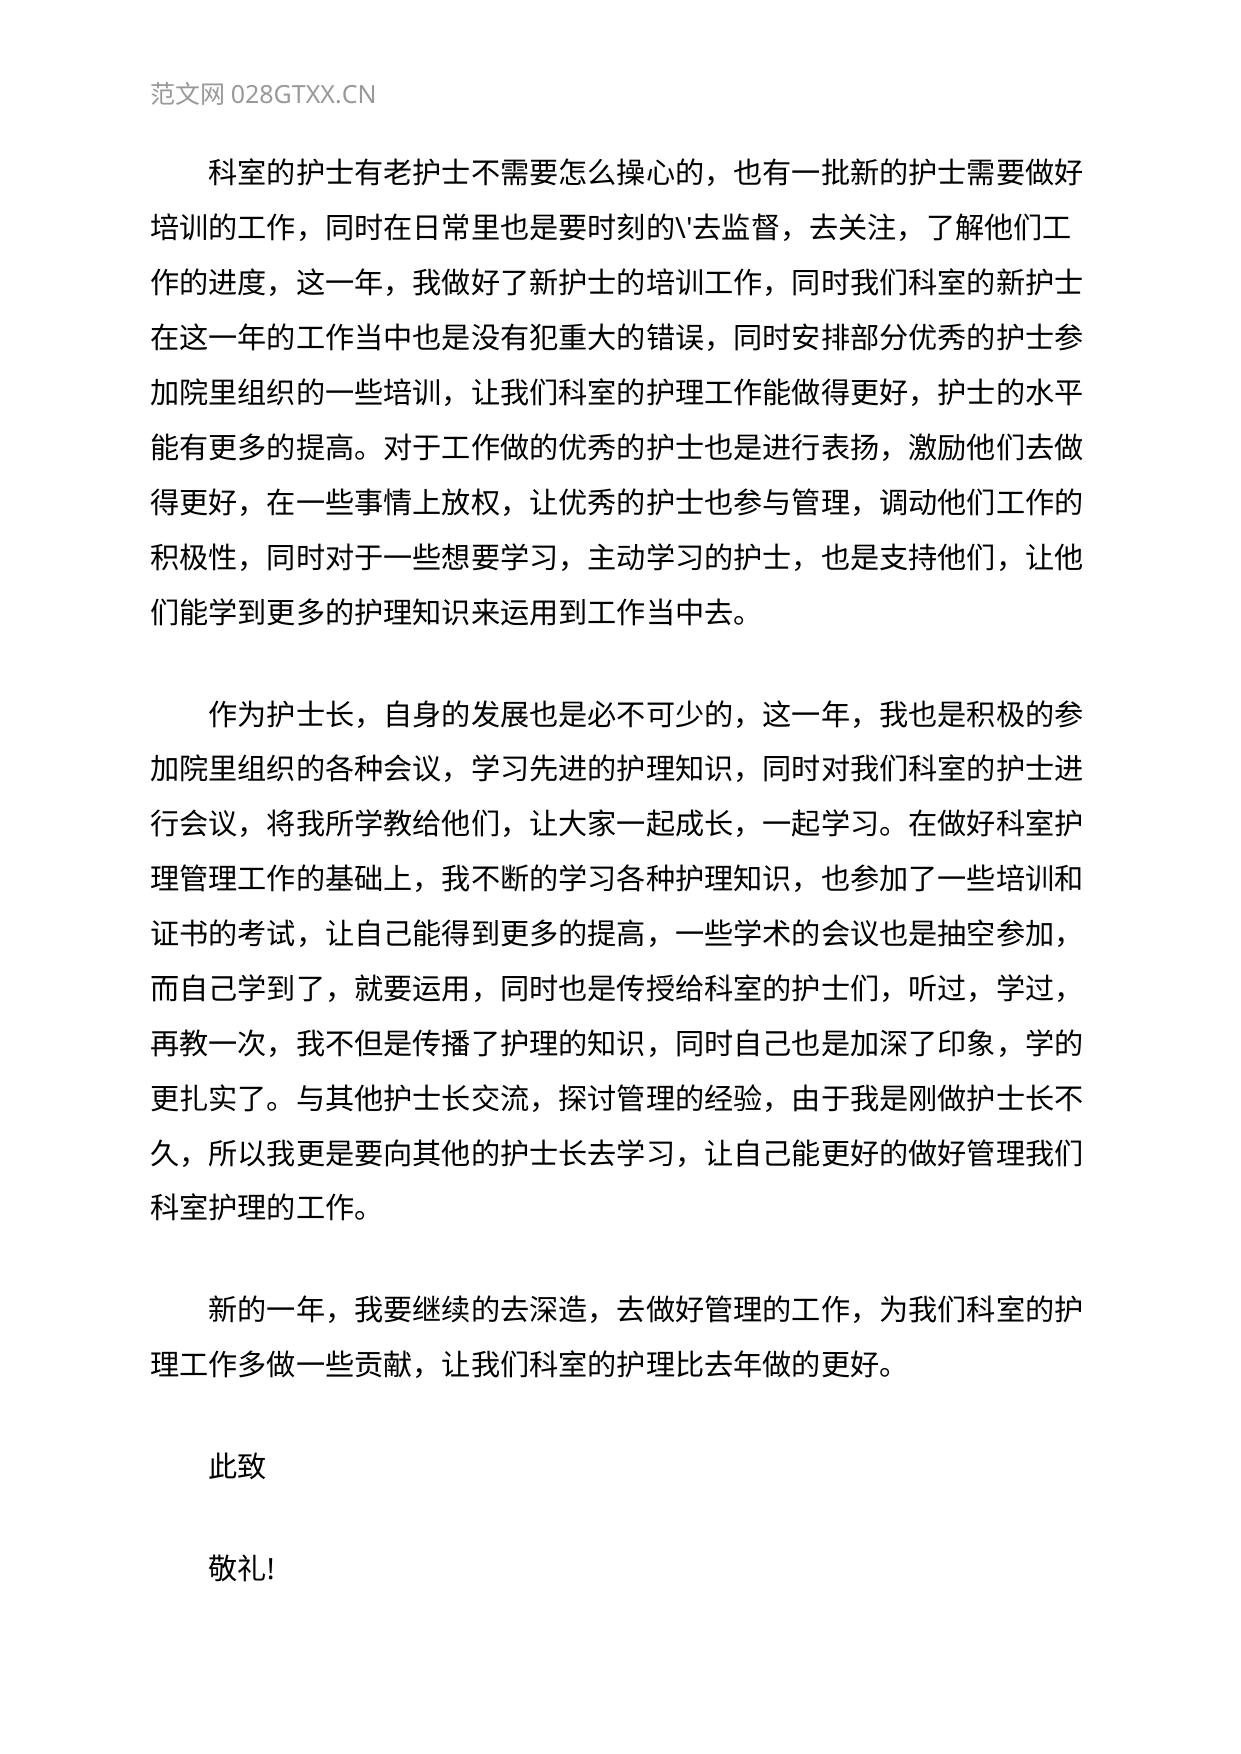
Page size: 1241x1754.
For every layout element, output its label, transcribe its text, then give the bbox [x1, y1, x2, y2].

text 作为护士长，自身的发展也是必不可少的，这一年，我也是积极的参加院里组织的各种会议，学习先进的护理知识，同时对我们科室的护士进行会议，将我所学教给他们，让大家一起成长，一起学习。在做好科室护理管理工作的基础上，我不断的学习各种护理知识，也参加了一些培训和证书的考试，让自己能得到更多的提高，一些学术的会议也是抽空参加，而自己学到了，就要运用，同时也是传授给科室的护士们，听过，学过，再教一次，我不但是传播了护理的知识，同时自己也是加深了印象，学的更扎实了。与其他护士长交流，探讨管理的经验，由于我是刚做护士长不久，所以我更是要向其他的护士长去学习，让自己能更好的做好管理我们科室护理的工作。 [150, 691, 1090, 1227]
text 科室的护士有老护士不需要怎么操心的，也有一批新的护士需要做好培训的工作，同时在日常里也是要时刻的\'去监督，去关注，了解他们工作的进度，这一年，我做好了新护士的培训工作，同时我们科室的新护士在这一年的工作当中也是没有犯重大的错误，同时安排部分优秀的护士参加院里组织的一些培训，让我们科室的护理工作能做得更好，护士的水平能有更多的提高。对于工作做的优秀的护士也是进行表扬，激励他们去做得更好，在一些事情上放权，让优秀的护士也参与管理，调动他们工作的积极性，同时对于一些想要学习，主动学习的护士，也是支持他们，让他们能学到更多的护理知识来运用到工作当中去。 [150, 150, 1090, 632]
text 敬礼! [150, 1545, 1090, 1588]
text 此致 [150, 1443, 1090, 1486]
text 新的一年，我要继续的去深造，去做好管理的工作，为我们科室的护理工作多做一些贡献，让我们科室的护理比去年做的更好。 [150, 1287, 1090, 1384]
